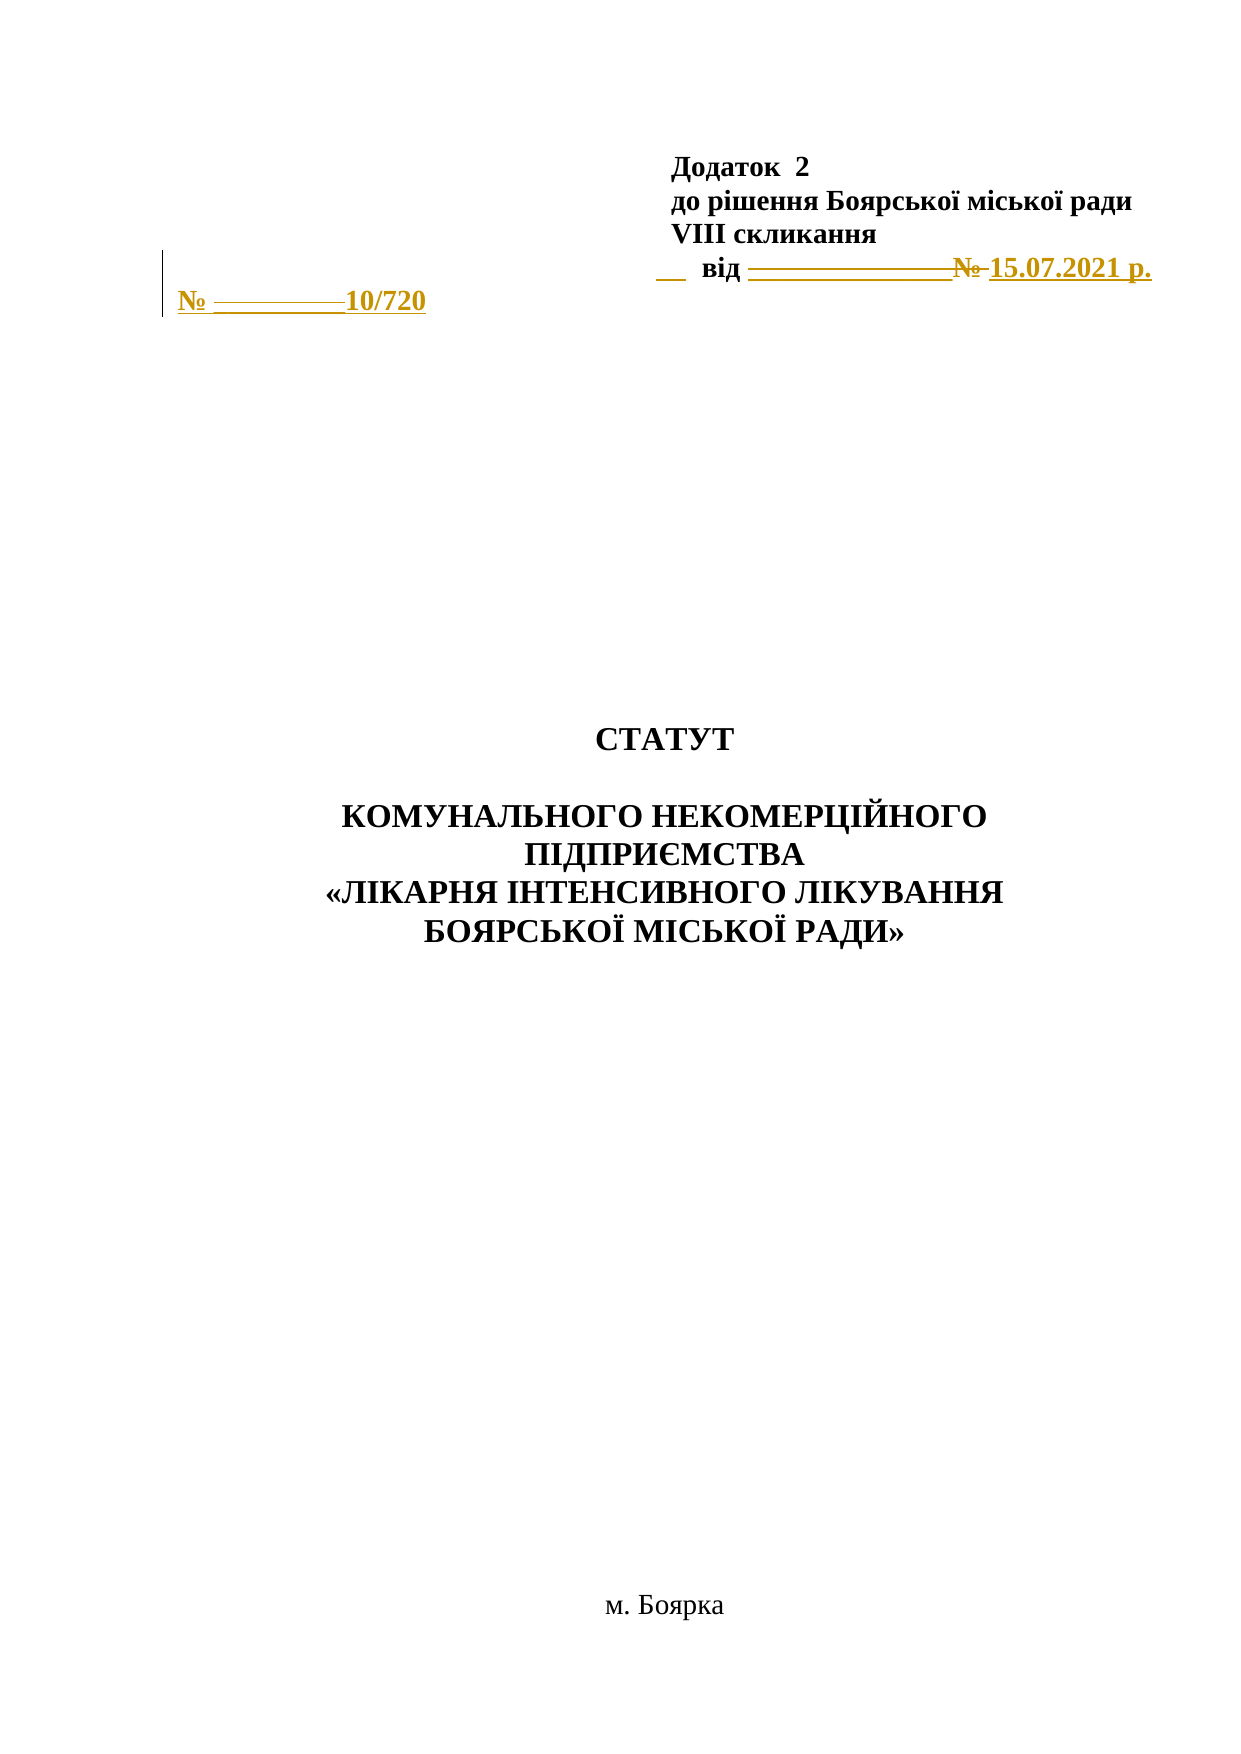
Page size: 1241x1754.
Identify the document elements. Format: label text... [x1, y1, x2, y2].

text ПІДПРИЄМСТВА [177, 834, 1152, 873]
text VIII скликання [177, 216, 1152, 250]
text м. Боярка [177, 1587, 1152, 1620]
text КОМУНАЛЬНОГО НЕКОМЕРЦІЙНОГО [177, 796, 1152, 834]
text СТАТУТ [177, 719, 1152, 758]
text від [177, 250, 1152, 317]
text «ЛІКАРНЯ ІНТЕНСИВНОГО ЛІКУВАННЯ [177, 873, 1152, 911]
text Додаток 2 [177, 149, 1152, 183]
text до рішення Боярської міської ради [177, 183, 1152, 216]
text БОЯРСЬКОЇ МІСЬКОЇ РАДИ» [177, 911, 1152, 949]
